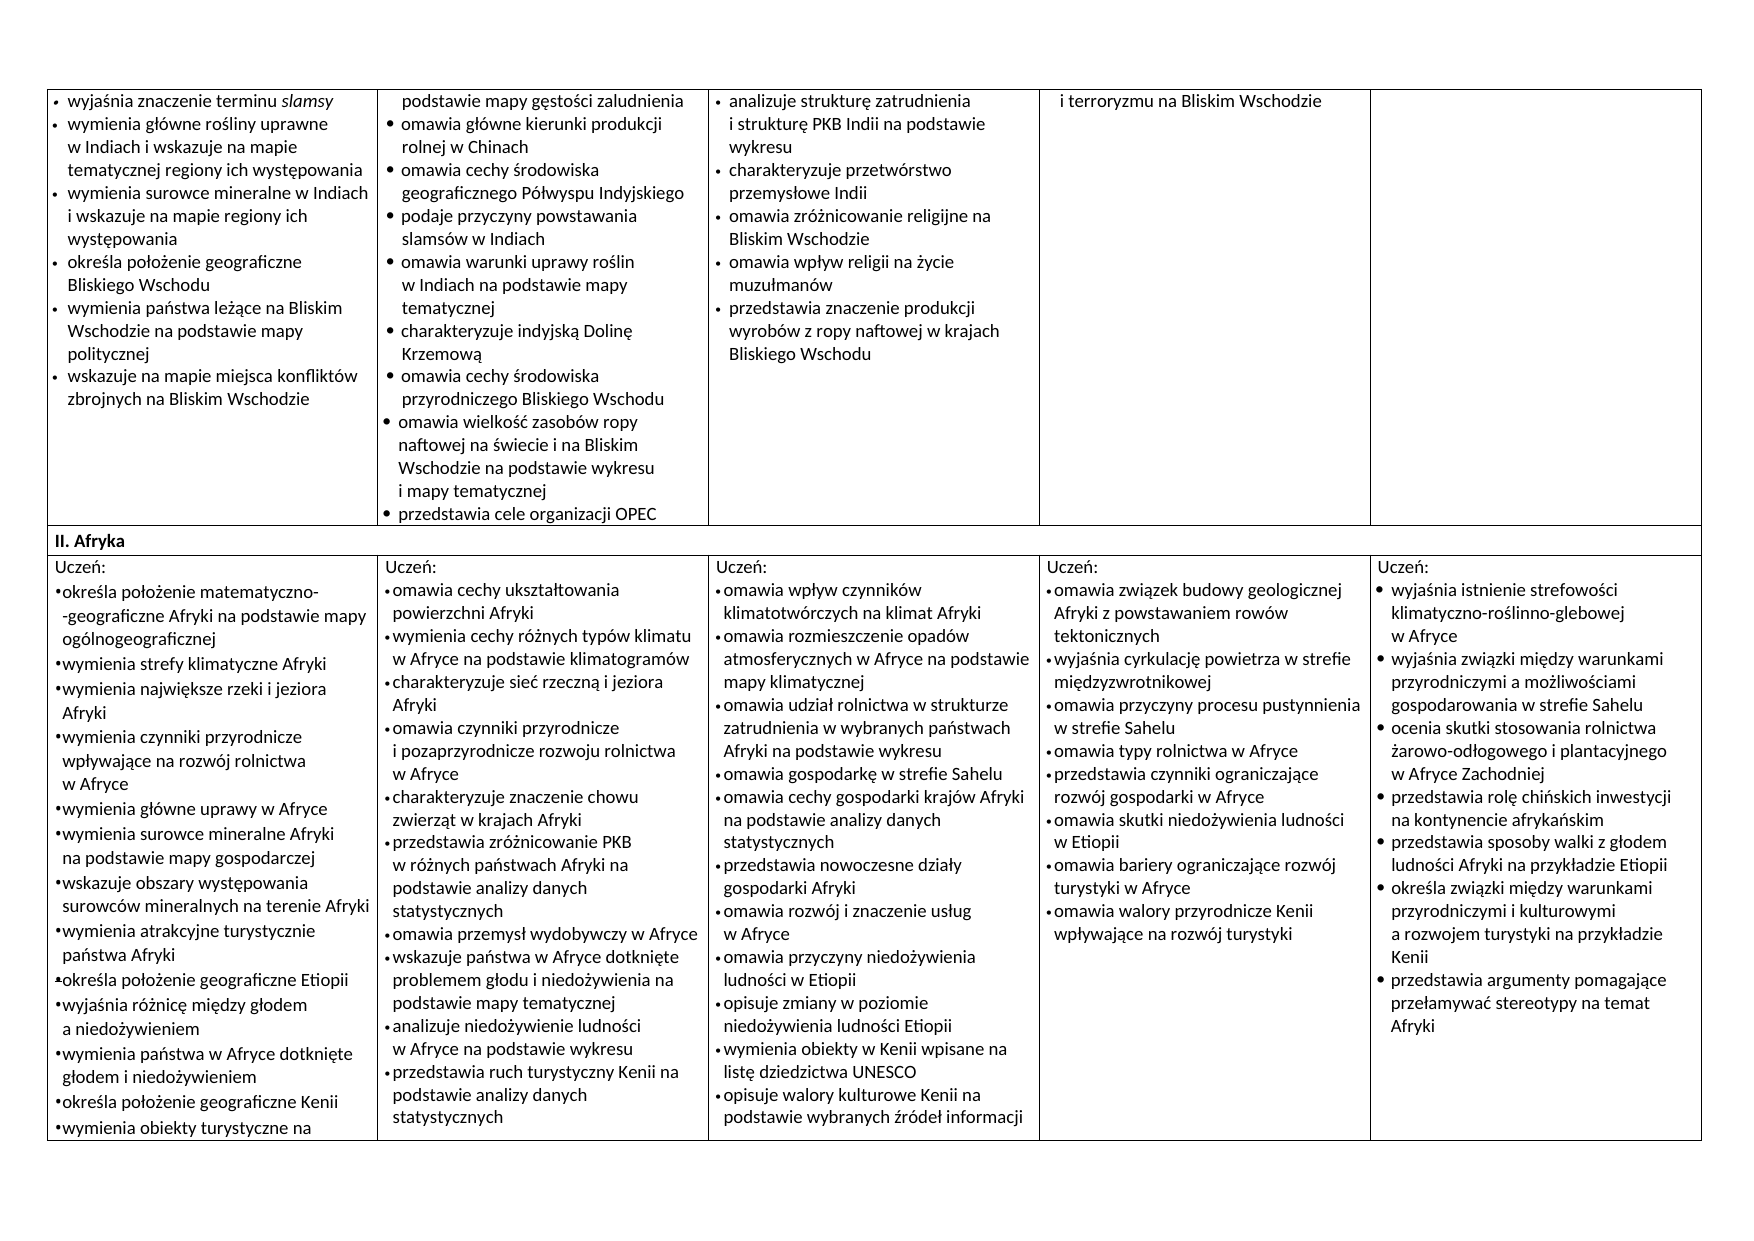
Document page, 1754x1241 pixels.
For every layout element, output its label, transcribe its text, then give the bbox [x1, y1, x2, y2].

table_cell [378, 90, 708, 525]
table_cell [1371, 90, 1701, 525]
table_cell II. Afryka [48, 526, 1701, 554]
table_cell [709, 90, 1039, 525]
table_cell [1040, 90, 1370, 525]
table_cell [48, 90, 377, 525]
